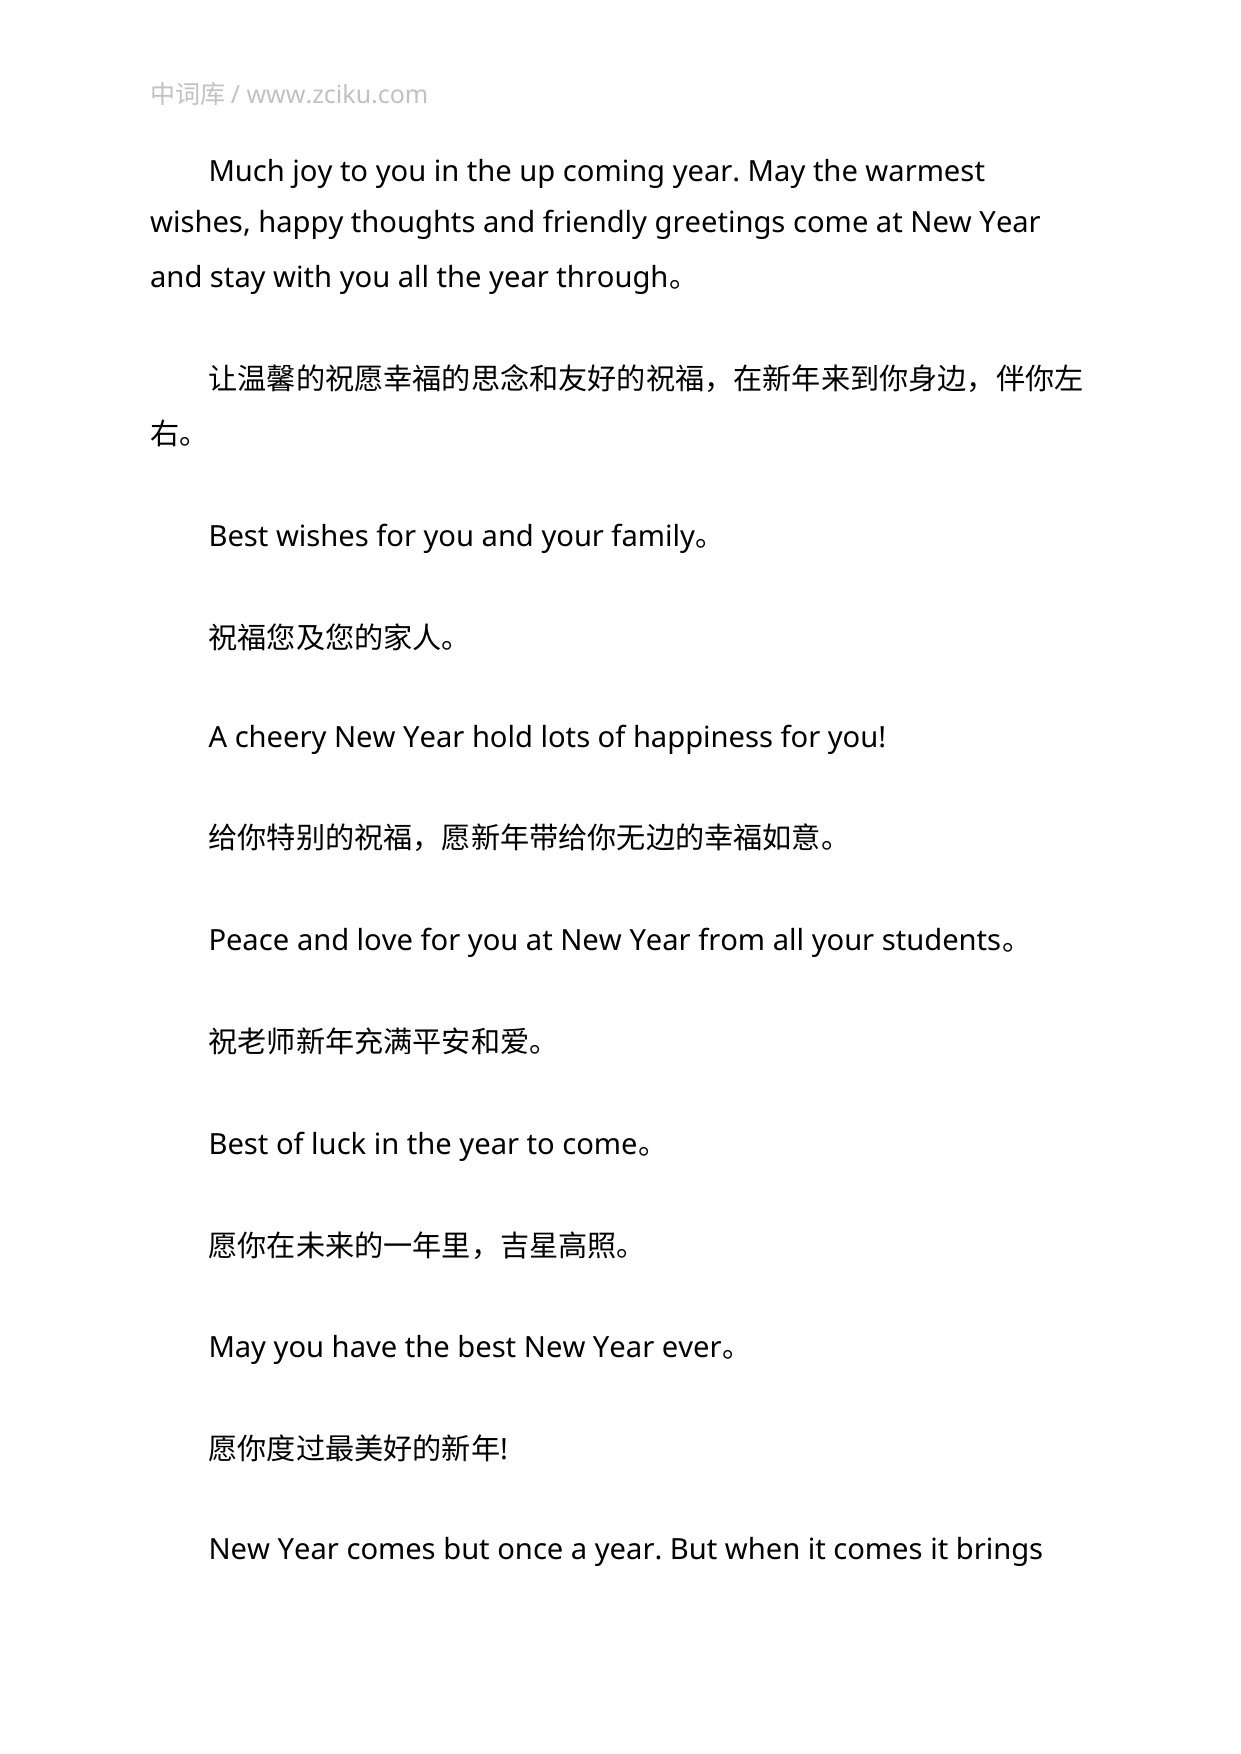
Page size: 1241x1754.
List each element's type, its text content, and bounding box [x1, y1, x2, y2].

text Best of luck in the year to come。 [150, 1120, 1090, 1163]
text May you have the best New Year ever。 [150, 1324, 1090, 1366]
text Best wishes for you and your family。 [150, 512, 1090, 555]
text 愿你度过最美好的新年! [150, 1426, 1090, 1468]
text Much joy to you in the up coming year. May the warmest wishes, happy thoughts and friendly greetings come at New Year and stay with you all the year through。 [150, 150, 1090, 296]
text 让温馨的祝愿幸福的思念和友好的祝福，在新年来到你身边，伴你左右。 [150, 356, 1090, 453]
text 愿你在未来的一年里，吉星高照。 [150, 1222, 1090, 1264]
text Peace and love for you at New Year from all your students。 [150, 916, 1090, 959]
text 祝福您及您的家人。 [150, 614, 1090, 657]
text 给你特别的祝福，愿新年带给你无边的幸福如意。 [150, 815, 1090, 857]
text A cheery New Year hold lots of happiness for you! [150, 716, 1090, 756]
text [150, 1528, 1090, 1568]
text 祝老师新年充满平安和爱。 [150, 1018, 1090, 1061]
